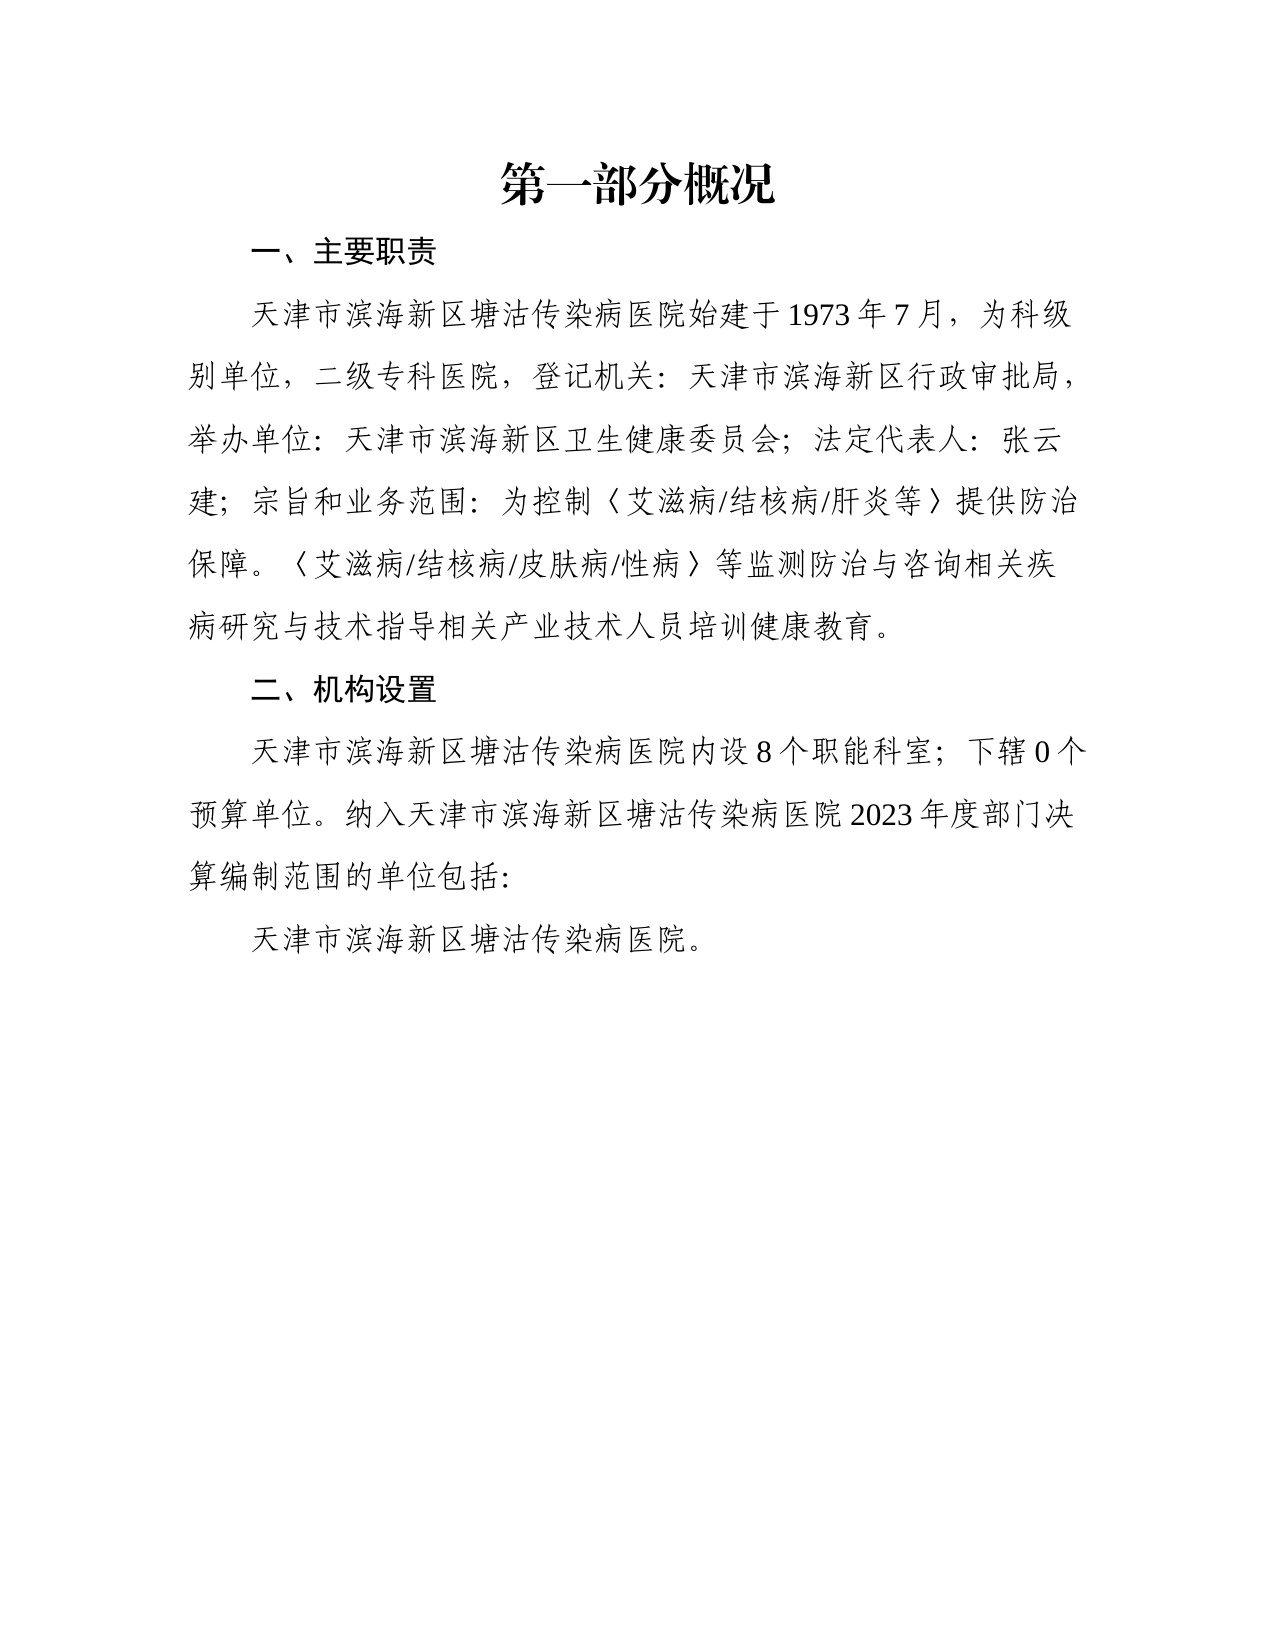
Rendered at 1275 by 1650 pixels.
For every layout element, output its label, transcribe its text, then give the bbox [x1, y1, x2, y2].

text 一、主要职责 [187, 212, 1087, 275]
text 天津市滨海新区塘沽传染病医院始建于1973年7月，为科级别单位，二级专科医院，登记机关：天津市滨海新区行政审批局，举办单位：天津市滨海新区卫生健康委员会；法定代表人：张云建；宗旨和业务范围：为控制〈艾滋病/结核病/肝炎等〉提供防治保障。〈艾滋病/结核病/皮肤病/性病〉等监测防治与咨询相关疾病研究与技术指导相关产业技术人员培训健康教育。 [187, 275, 1087, 650]
text 天津市滨海新区塘沽传染病医院。 [187, 900, 1087, 962]
text 天津市滨海新区塘沽传染病医院内设8个职能科室；下辖0个预算单位。纳入天津市滨海新区塘沽传染病医院2023年度部门决算编制范围的单位包括： [187, 712, 1087, 900]
text 二、机构设置 [187, 650, 1087, 712]
text 第一部分概况 [187, 150, 1087, 212]
